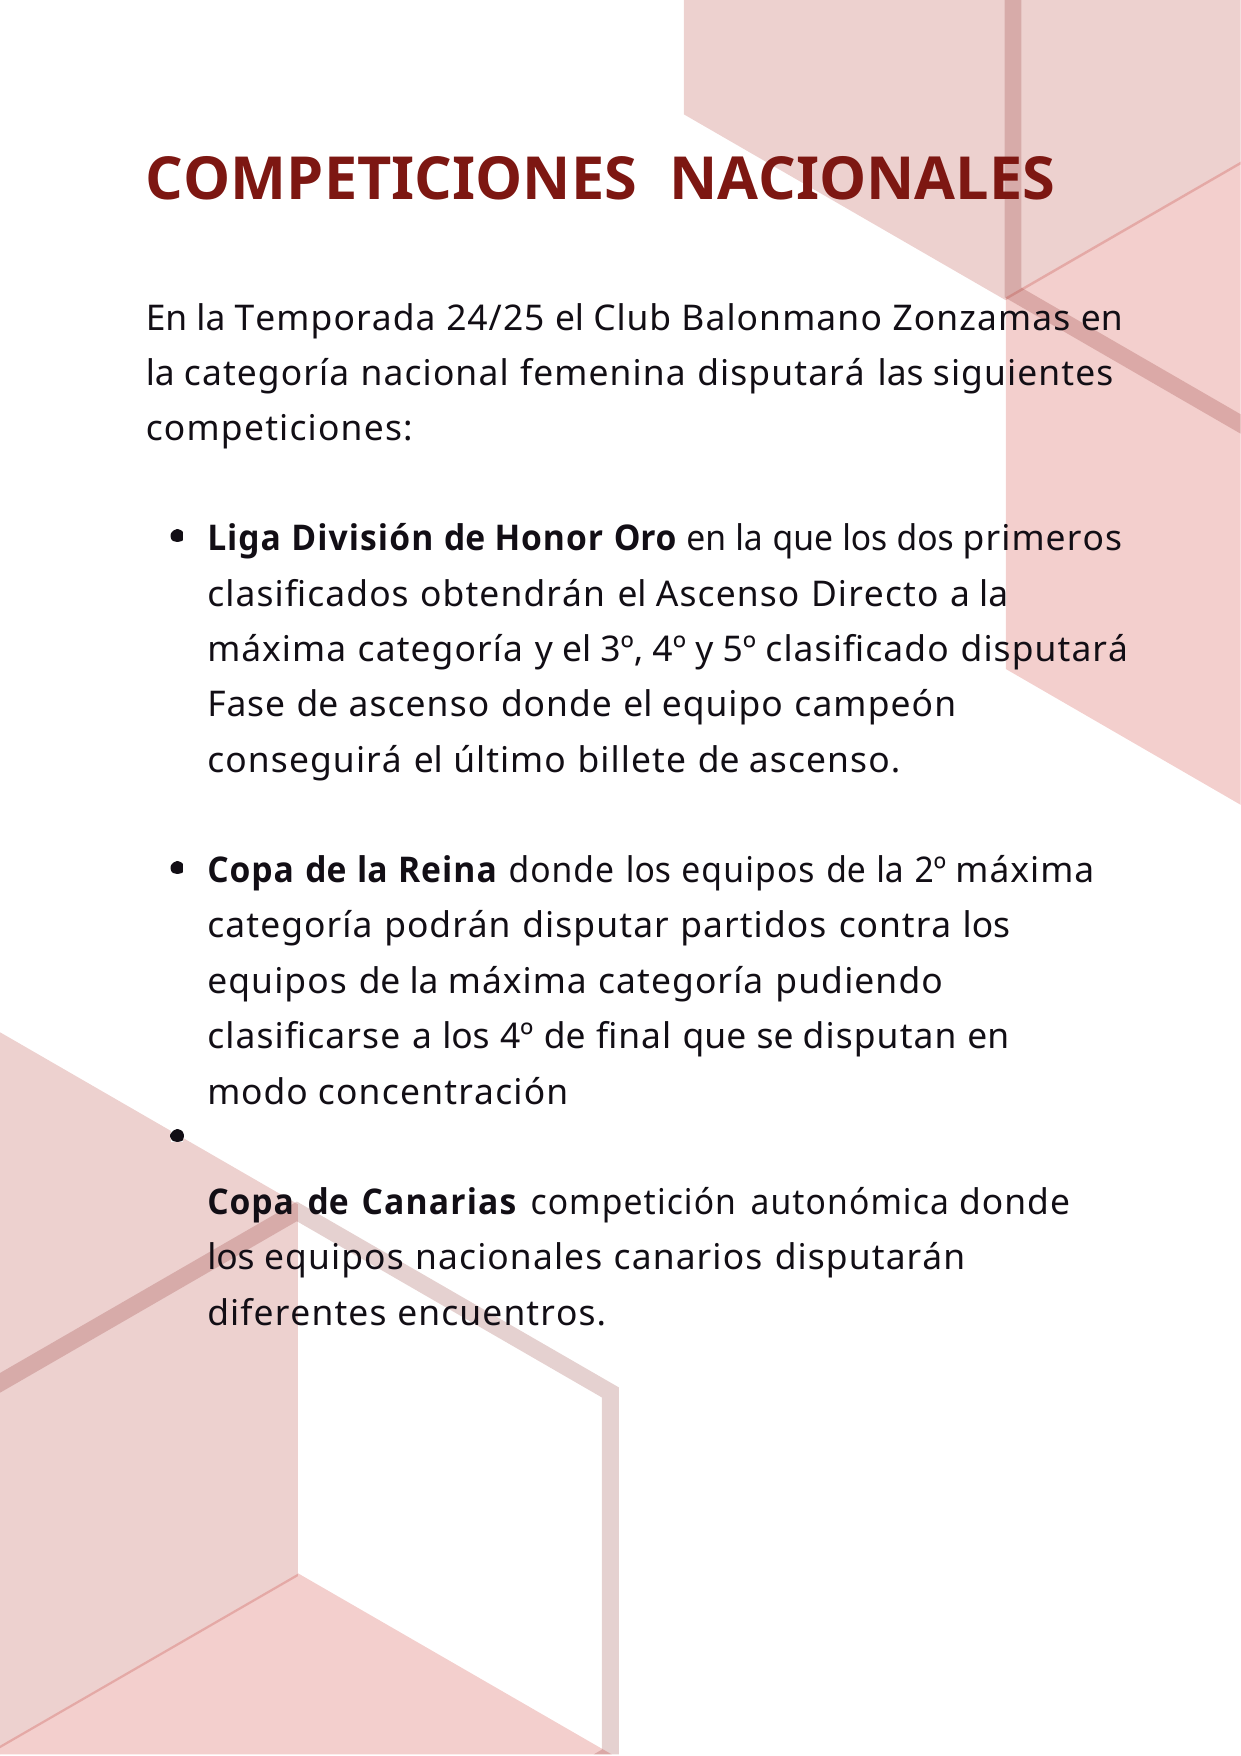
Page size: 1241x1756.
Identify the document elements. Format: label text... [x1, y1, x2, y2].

picture [170, 529, 183, 542]
subtitle COMPETICIONES NACIONALES [146, 136, 1142, 217]
text En la Temporada 24/25 el Club Balonmano Zonzamas en la categoría nacional femenina disputará las siguientes competiciones: [146, 292, 1142, 451]
picture [170, 1129, 184, 1142]
text Liga División de Honor Oro en la que los dos primeros clasificados obtendrán el Ascenso Directo a la máxima categoría y el 3º, 4º y 5º clasificado disputará Fase de ascenso donde el equipo campeón conseguirá el último billete de ascenso. [207, 513, 1142, 783]
picture [170, 861, 183, 874]
text Copa de la Reina donde los equipos de la 2º máxima categoría podrán disputar partidos contra los equipos de la máxima categoría pudiendo clasificarse a los 4º de final que se disputan en modo concentración [207, 844, 1111, 1114]
text Copa de Canarias competición autonómica donde los equipos nacionales canarios disputarán diferentes encuentros. [207, 1176, 1111, 1336]
